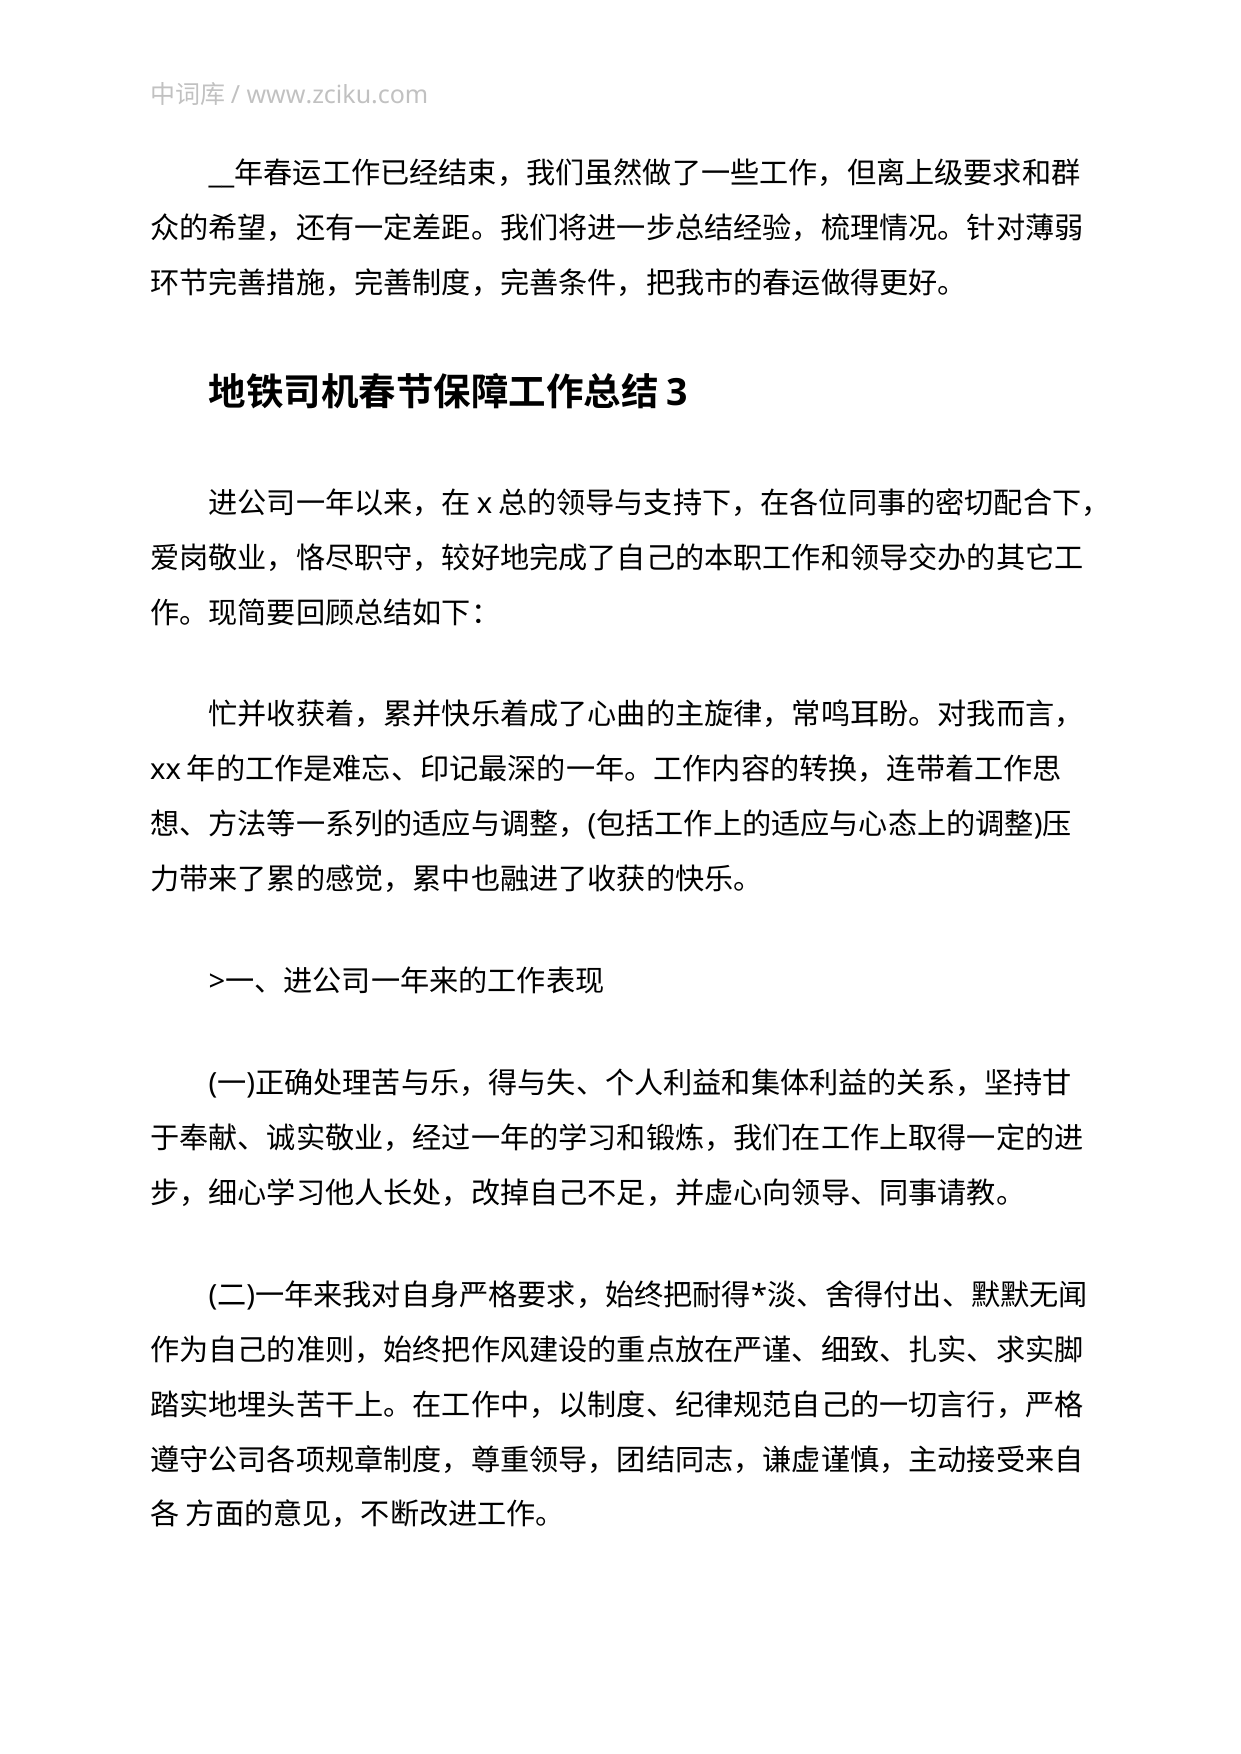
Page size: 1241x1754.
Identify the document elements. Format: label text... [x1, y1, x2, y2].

text >一、进公司一年来的工作表现 [150, 958, 1090, 1000]
text (二)一年来我对自身严格要求，始终把耐得*淡、舍得付出、默默无闻作为自己的准则，始终把作风建设的重点放在严谨、细致、扎实、求实脚踏实地埋头苦干上。在工作中，以制度、纪律规范自己的一切言行，严格遵守公司各项规章制度，尊重领导，团结同志，谦虚谨慎，主动接受来自各 方面的意见，不断改进工作。 [150, 1271, 1090, 1533]
text 地铁司机春节保障工作总结3 [150, 362, 1090, 416]
text (一)正确处理苦与乐，得与失、个人利益和集体利益的关系，坚持甘于奉献、诚实敬业，经过一年的学习和锻炼，我们在工作上取得一定的进步，细心学习他人长处，改掉自己不足，并虚心向领导、同事请教。 [150, 1059, 1090, 1212]
text 忙并收获着，累并快乐着成了心曲的主旋律，常鸣耳盼。对我而言，xx年的工作是难忘、印记最深的一年。工作内容的转换，连带着工作思想、方法等一系列的适应与调整，(包括工作上的适应与心态上的调整)压力带来了累的感觉，累中也融进了收获的快乐。 [150, 691, 1090, 898]
text 进公司一年以来，在x总的领导与支持下，在各位同事的密切配合下，爱岗敬业，恪尽职守，较好地完成了自己的本职工作和领导交办的其它工作。现简要回顾总结如下： [150, 479, 1090, 631]
text __年春运工作已经结束，我们虽然做了一些工作，但离上级要求和群众的希望，还有一定差距。我们将进一步总结经验，梳理情况。针对薄弱环节完善措施，完善制度，完善条件，把我市的春运做得更好。 [150, 150, 1090, 302]
